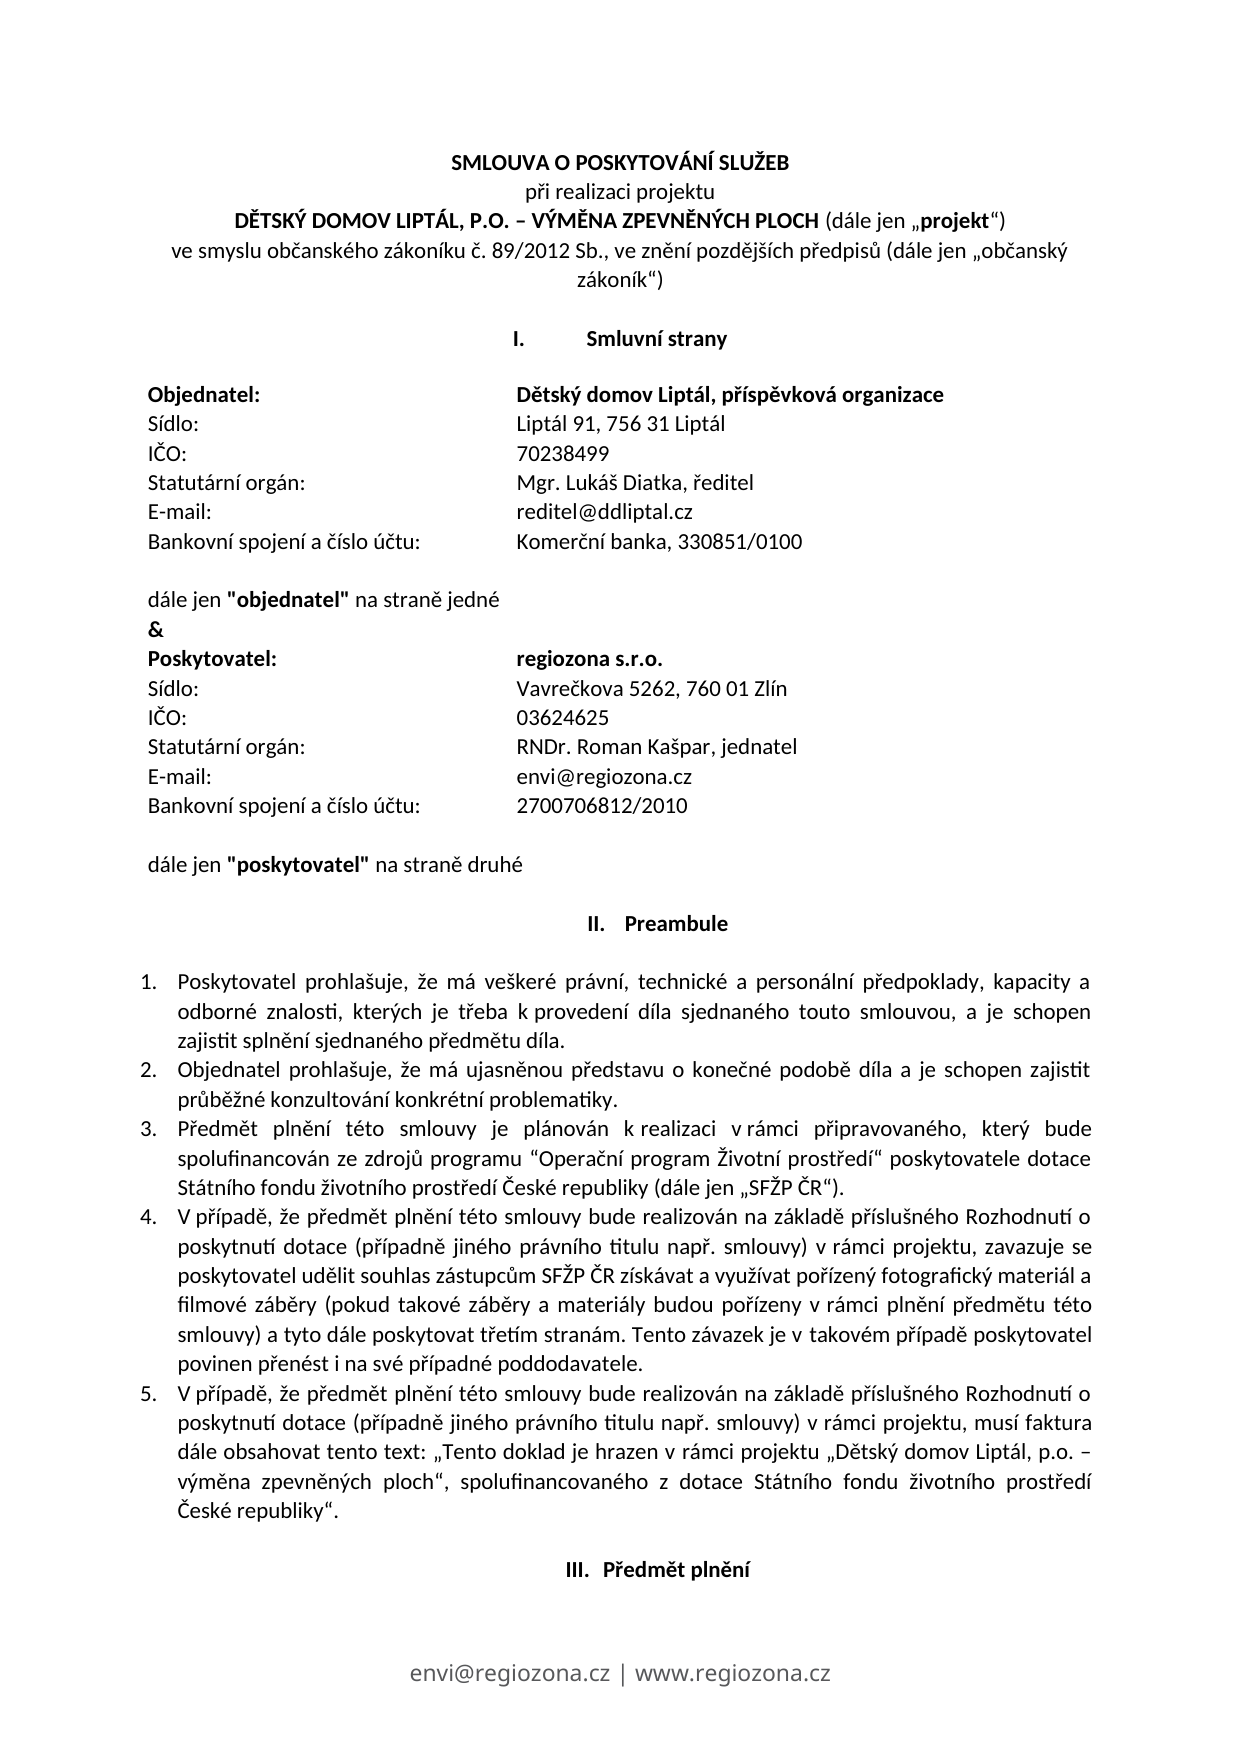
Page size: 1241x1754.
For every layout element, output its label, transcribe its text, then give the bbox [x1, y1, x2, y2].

text IČO: 70238499 [148, 439, 1093, 467]
list Předmět plnění této smlouvy je plánován k realizaci v rámci připravovaného, který bude spolufinancován ze zdrojů programu “Operační program Životní prostředí“ poskytovatele dotace Státního fondu životního prostředí České republiky (dále jen „SFŽP ČR“). [140, 1114, 1093, 1201]
list Předmět plnění [223, 1555, 1093, 1583]
text Statutární orgán: Mgr. Lukáš Diatka, ředitel [148, 468, 1093, 496]
list Objednatel prohlašuje, že má ujasněnou představu o konečné podobě díla a je schopen zajistit průběžné konzultování konkrétní problematiky. [140, 1056, 1093, 1113]
text Bankovní spojení a číslo účtu: Komerční banka, 330851/0100 [148, 527, 1093, 555]
list Poskytovatel prohlašuje, že má veškeré právní, technické a personální předpoklady, kapacity a odborné znalosti, kterých je třeba k provedení díla sjednaného touto smlouvou, a je schopen zajistit splnění sjednaného předmětu díla. [140, 967, 1093, 1054]
list V případě, že předmět plnění této smlouvy bude realizován na základě příslušného Rozhodnutí o poskytnutí dotace (případně jiného právního titulu např. smlouvy) v rámci projektu, musí faktura dále obsahovat tento text: „Tento doklad je hrazen v rámci projektu „Dětský domov Liptál, p.o. – výměna zpevněných ploch“, spolufinancovaného z dotace Státního fondu životního prostředí České republiky“. [140, 1379, 1093, 1524]
text Objednatel: Dětský domov Liptál, příspěvková organizace [148, 380, 1093, 408]
text Poskytovatel: regiozona s.r.o. [148, 644, 1093, 672]
text při realizaci projektu [148, 177, 1093, 205]
text Bankovní spojení a číslo účtu: 2700706812/2010 [148, 791, 1093, 819]
text & [148, 615, 1096, 643]
text E-mail: envi@regiozona.cz [148, 762, 1093, 790]
list Preambule [223, 909, 1093, 937]
text Sídlo: Vavrečkova 5262, 760 01 Zlín [148, 674, 1093, 702]
text IČO: 03624625 [148, 703, 1093, 731]
text Sídlo: Liptál 91, 756 31 Liptál [148, 409, 1093, 437]
list Smluvní strany [148, 324, 1093, 352]
text dále jen "objednatel" na straně jedné [148, 586, 1096, 613]
text Smlouva o poskytování služeb [148, 148, 1093, 176]
text Dětský domov Liptál, p.o. – výměna zpevněných ploch (dále jen „projekt“) [148, 206, 1093, 234]
text ve smyslu občanského zákoníku č. 89/2012 Sb., ve znění pozdějších předpisů (dále jen „občanský zákoník“) [148, 236, 1093, 293]
text E-mail: reditel@ddliptal.cz [148, 497, 1093, 525]
text Statutární orgán: RNDr. Roman Kašpar, jednatel [148, 732, 1093, 760]
text dále jen "poskytovatel" na straně druhé [148, 850, 1093, 878]
list V případě, že předmět plnění této smlouvy bude realizován na základě příslušného Rozhodnutí o poskytnutí dotace (případně jiného právního titulu např. smlouvy) v rámci projektu, zavazuje se poskytovatel udělit souhlas zástupcům SFŽP ČR získávat a využívat pořízený fotografický materiál a filmové záběry (pokud takové záběry a materiály budou pořízeny v rámci plnění předmětu této smlouvy) a tyto dále poskytovat třetím stranám. Tento závazek je v takovém případě poskytovatel povinen přenést i na své případné poddodavatele. [140, 1202, 1093, 1377]
